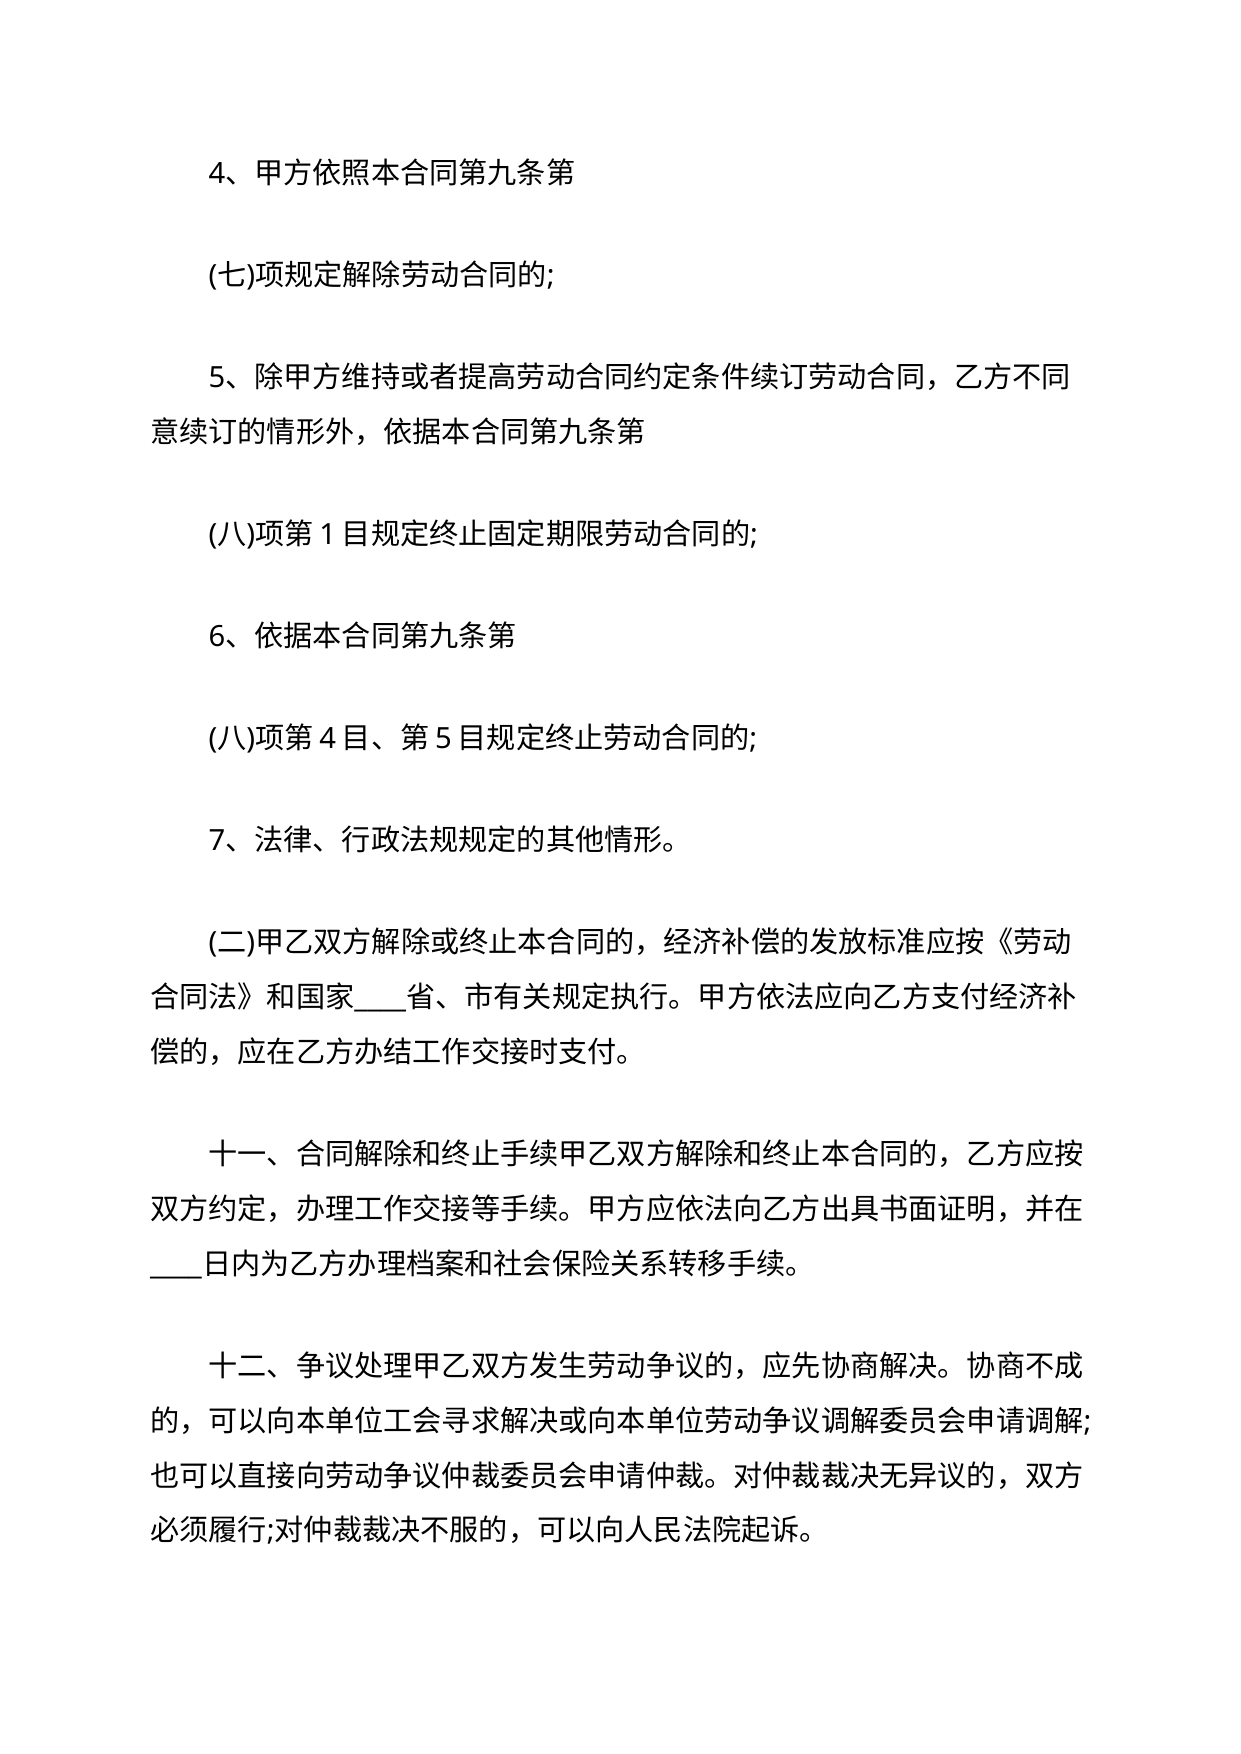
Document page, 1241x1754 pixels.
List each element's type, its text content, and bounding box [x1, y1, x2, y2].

text (八)项第4目、第5目规定终止劳动合同的; [150, 715, 1090, 757]
text 5、除甲方维持或者提高劳动合同约定条件续订劳动合同，乙方不同意续订的情形外，依据本合同第九条第 [150, 354, 1090, 451]
text 十二、争议处理甲乙双方发生劳动争议的，应先协商解决。协商不成的，可以向本单位工会寻求解决或向本单位劳动争议调解委员会申请调解;也可以直接向劳动争议仲裁委员会申请仲裁。对仲裁裁决无异议的，双方必须履行;对仲裁裁决不服的，可以向人民法院起诉。 [150, 1342, 1090, 1549]
text (八)项第1目规定终止固定期限劳动合同的; [150, 511, 1090, 553]
text (二)甲乙双方解除或终止本合同的，经济补偿的发放标准应按《劳动合同法》和国家____省、市有关规定执行。甲方依法应向乙方支付经济补偿的，应在乙方办结工作交接时支付。 [150, 919, 1090, 1071]
text 6、依据本合同第九条第 [150, 613, 1090, 655]
text (七)项规定解除劳动合同的; [150, 252, 1090, 294]
text 4、甲方依照本合同第九条第 [150, 150, 1090, 192]
text 7、法律、行政法规规定的其他情形。 [150, 817, 1090, 859]
text 十一、合同解除和终止手续甲乙双方解除和终止本合同的，乙方应按双方约定，办理工作交接等手续。甲方应依法向乙方出具书面证明，并在____日内为乙方办理档案和社会保险关系转移手续。 [150, 1130, 1090, 1283]
